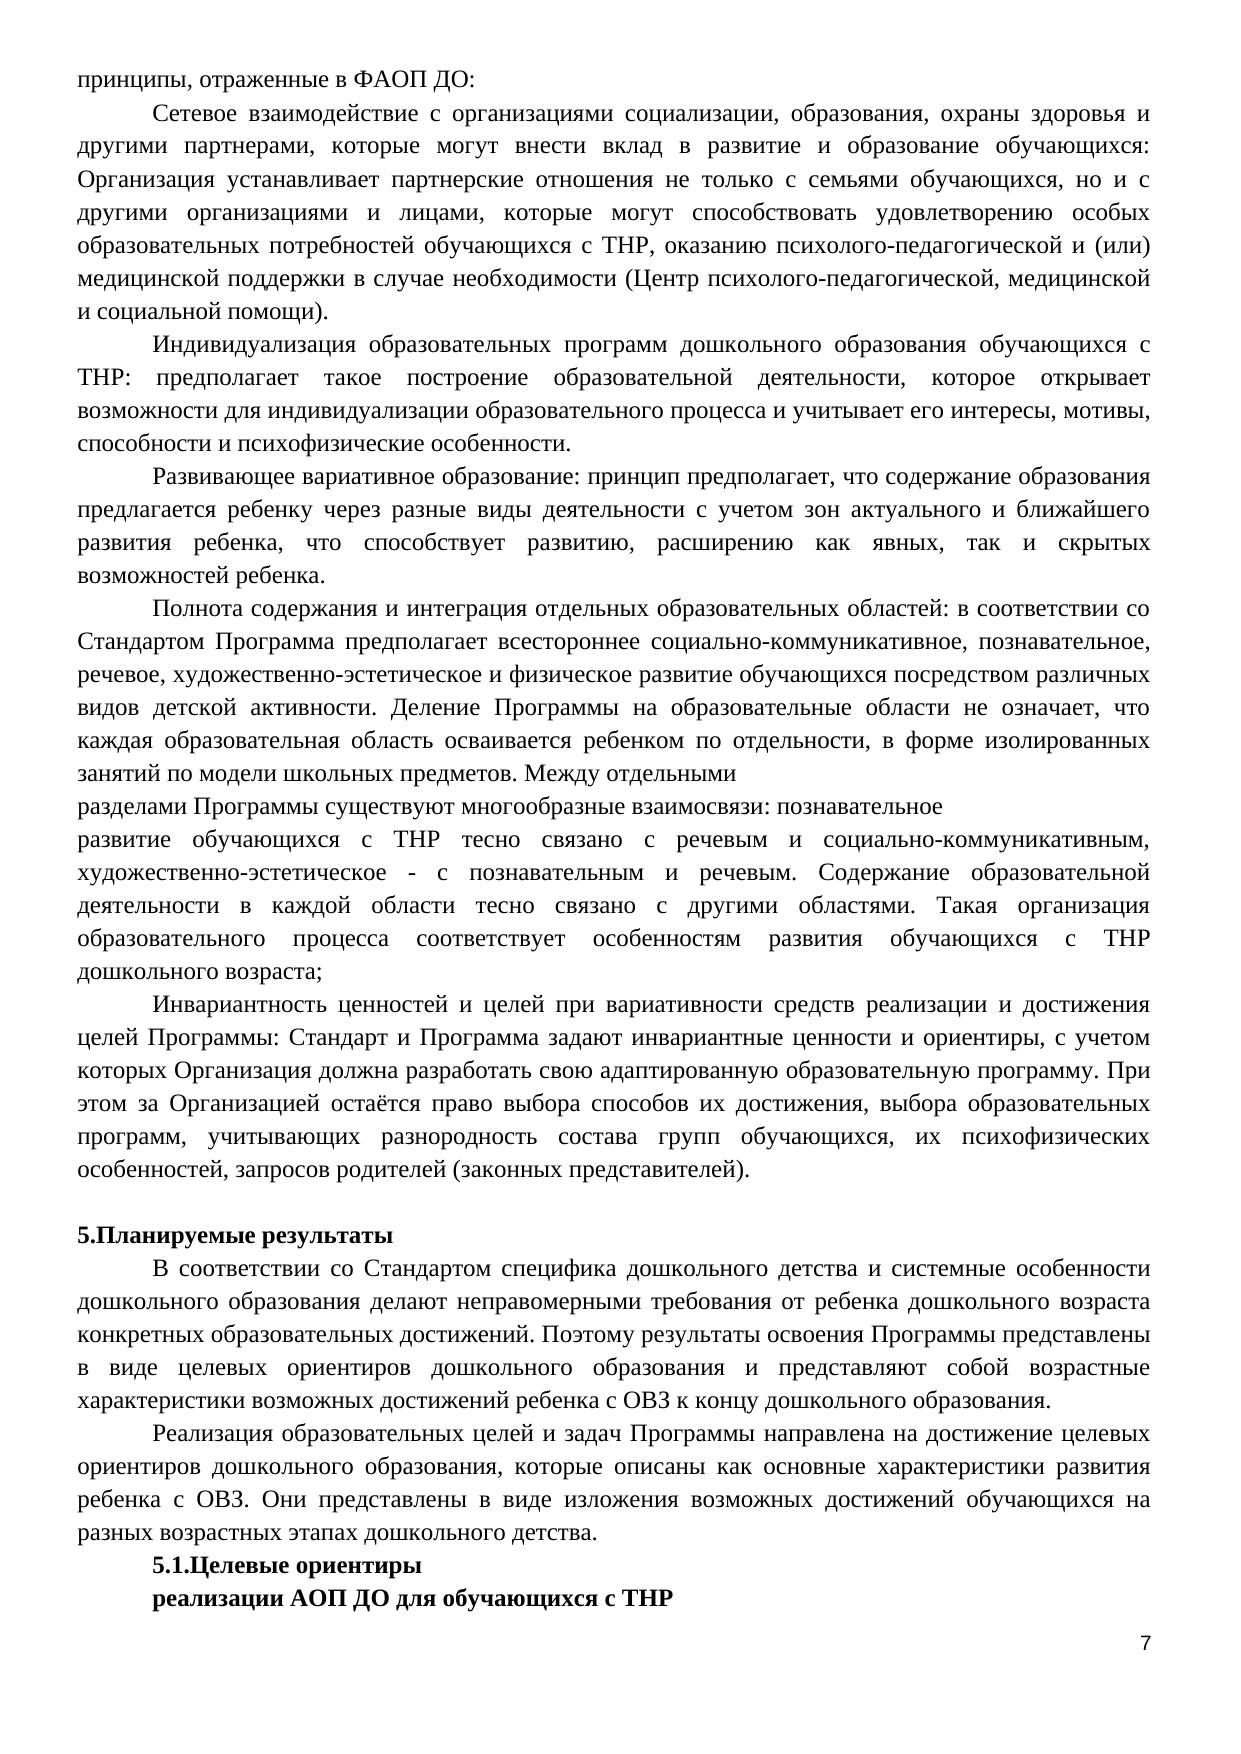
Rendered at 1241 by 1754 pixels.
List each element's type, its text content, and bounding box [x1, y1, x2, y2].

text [77, 64, 1151, 93]
text Реализация образовательных целей и задач Программы направлена на достижение целевых ориентиров дошкольного образования, которые описаны как основные характеристики развития ребенка с ОВЗ. Они представлены в виде изложения возможных достижений обучающихся на разных возрастных этапах дошкольного детства. [77, 1418, 1151, 1546]
text Сетевое взаимодействие с организациями социализации, образования, охраны здоровья и другими партнерами, которые могут внести вклад в развитие и образование обучающихся: Организация устанавливает партнерские отношения не только с семьями обучающихся, но и с другими организациями и лицами, которые могут способствовать удовлетворению особых образовательных потребностей обучающихся с ТНР, оказанию психолого-педагогической и (или) медицинской поддержки в случае необходимости (Центр психолого-педагогической, медицинской и социальной помощи). [77, 98, 1151, 324]
text Индивидуализация образовательных программ дошкольного образования обучающихся с ТНР: предполагает такое построение образовательной деятельности, которое открывает возможности для индивидуализации образовательного процесса и учитывает его интересы, мотивы, способности и психофизические особенности. [77, 329, 1151, 457]
text В соответствии со Стандартом специфика дошкольного детства и системные особенности дошкольного образования делают неправомерными требования от ребенка дошкольного возраста конкретных образовательных достижений. Поэтому результаты освоения Программы представлены в виде целевых ориентиров дошкольного образования и представляют собой возрастные характеристики возможных достижений ребенка с ОВЗ к концу дошкольного образования. [77, 1253, 1151, 1414]
text Развивающее вариативное образование: принцип предполагает, что содержание образования предлагается ребенку через разные виды деятельности с учетом зон актуального и ближайшего развития ребенка, что способствует развитию, расширению как явных, так и скрытых возможностей ребенка. [77, 461, 1151, 589]
text 5.Планируемые результаты [77, 1220, 1151, 1249]
text 5.1.Целевые ориентиры [77, 1551, 1151, 1579]
text реализации АОП ДО для обучающихся с ТНР [77, 1583, 1151, 1612]
text развитие обучающихся с ТНР тесно связано с речевым и социально-коммуникативным, художественно-эстетическое - с познавательным и речевым. Содержание образовательной деятельности в каждой области тесно связано с другими областями. Такая организация образовательного процесса соответствует особенностям развития обучающихся с ТНР дошкольного возраста; [77, 824, 1151, 985]
text разделами Программы существуют многообразные взаимосвязи: познавательное [77, 791, 1151, 820]
text Полнота содержания и интеграция отдельных образовательных областей: в соответствии со Стандартом Программа предполагает всестороннее социально-коммуникативное, познавательное, речевое, художественно-эстетическое и физическое развитие обучающихся посредством различных видов детской активности. Деление Программы на образовательные области не означает, что каждая образовательная область осваивается ребенком по отдельности, в форме изолированных занятий по модели школьных предметов. Между отдельными [77, 593, 1151, 787]
text Инвариантность ценностей и целей при вариативности средств реализации и достижения целей Программы: Стандарт и Программа задают инвариантные ценности и ориентиры, с учетом которых Организация должна разработать свою адаптированную образовательную программу. При этом за Организацией остаётся право выбора способов их достижения, выбора образовательных программ, учитывающих разнородность состава групп обучающихся, их психофизических особенностей, запросов родителей (законных представителей). [77, 989, 1151, 1183]
